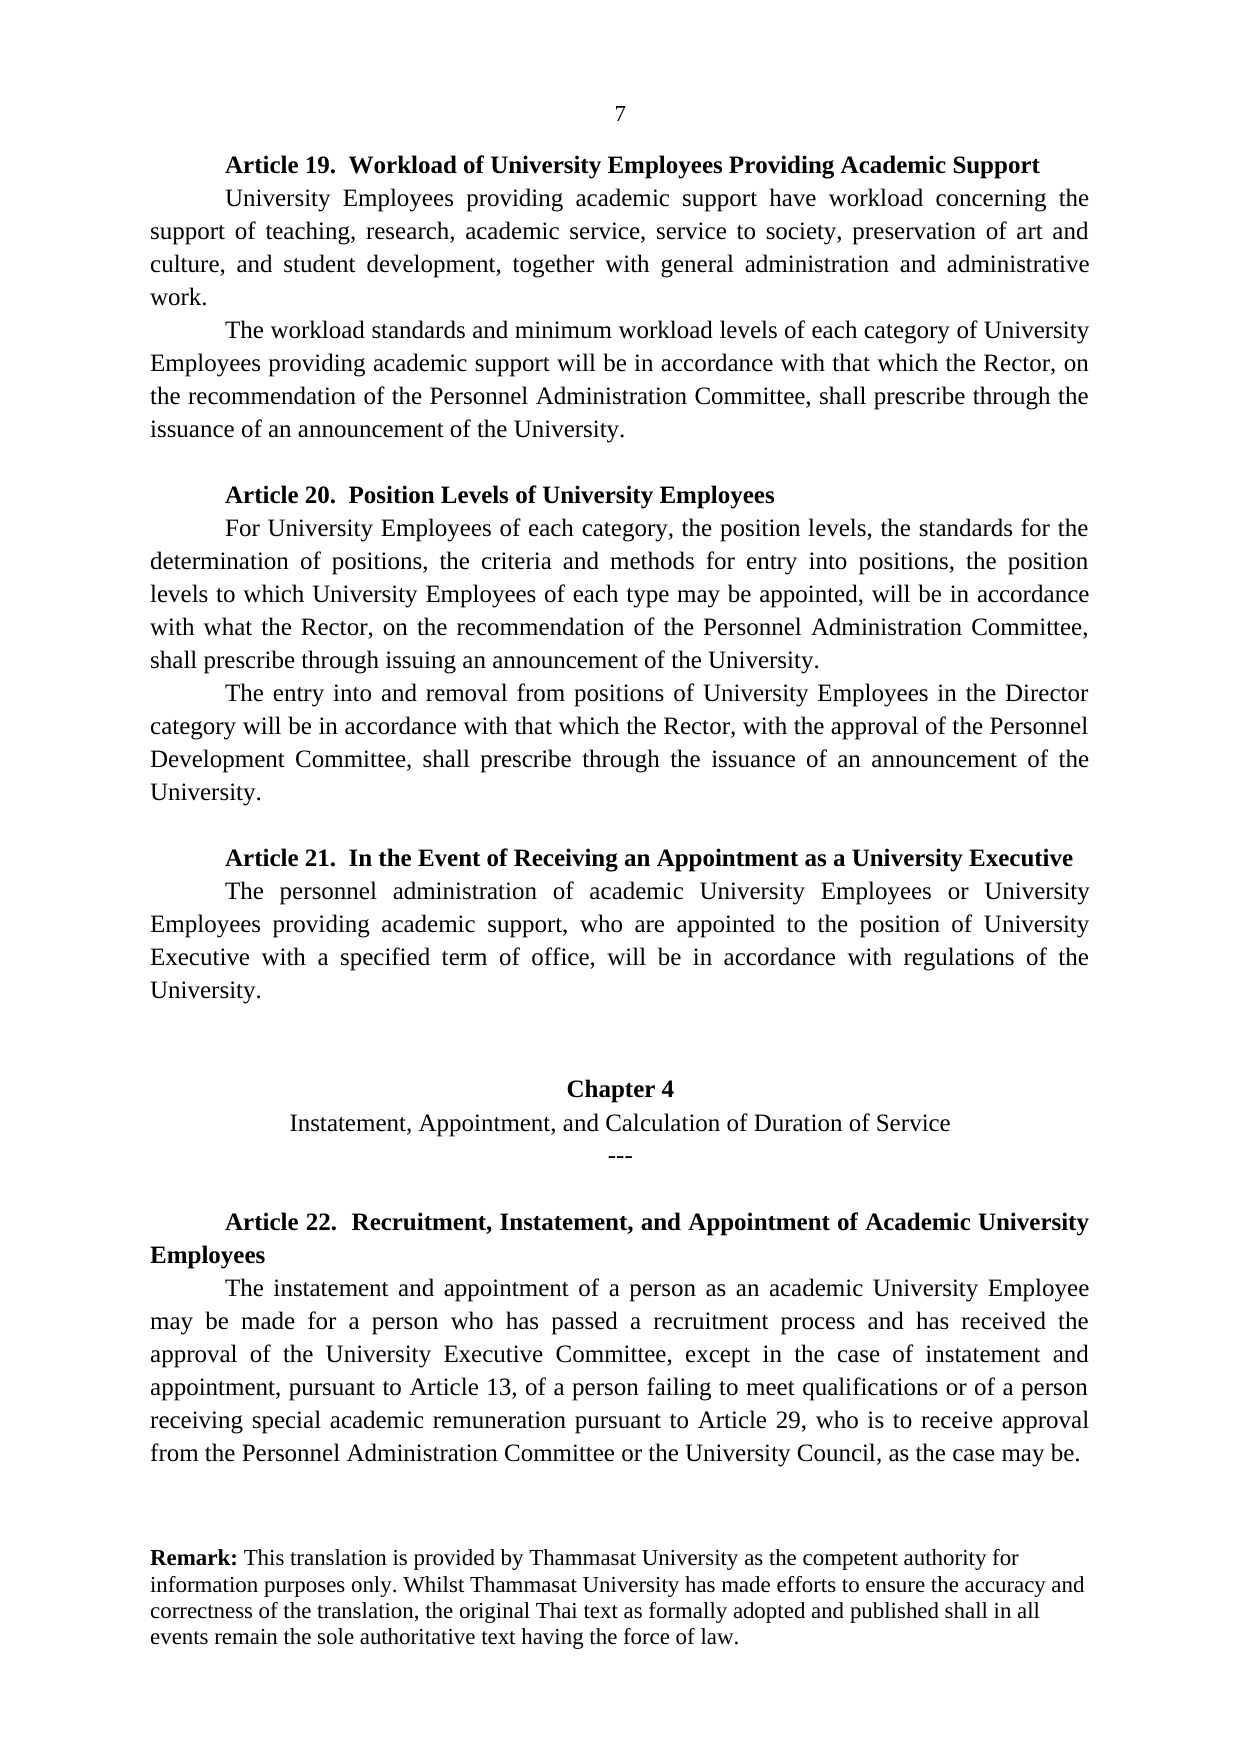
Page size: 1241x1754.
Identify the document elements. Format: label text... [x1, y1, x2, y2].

text The personnel administration of academic University Employees or University Employees providing academic support, who are appointed to the position of University Executive with a specified term of office, will be in accordance with regulations of the University. [150, 876, 1090, 1004]
text Article 19. Workload of University Employees Providing Academic Support [150, 150, 1090, 179]
text The workload standards and minimum workload levels of each category of University Employees providing academic support will be in accordance with that which the Rector, on the recommendation of the Personnel Administration Committee, shall prescribe through the issuance of an announcement of the University. [150, 315, 1090, 443]
text Article 20. Position Levels of University Employees [150, 480, 1090, 509]
text University Employees providing academic support have workload concerning the support of teaching, research, academic service, service to society, preservation of art and culture, and student development, together with general administration and administrative work. [150, 183, 1090, 311]
text The entry into and removal from positions of University Employees in the Director category will be in accordance with that which the Rector, with the approval of the Personnel Development Committee, shall prescribe through the issuance of an announcement of the University. [150, 678, 1090, 806]
text Article 22. Recruitment, Instatement, and Appointment of Academic University Employees [150, 1207, 1090, 1268]
text Instatement, Appointment, and Calculation of Duration of Service [150, 1108, 1090, 1136]
text --- [150, 1141, 1090, 1169]
text The instatement and appointment of a person as an academic University Employee may be made for a person who has passed a recruitment process and has received the approval of the University Executive Committee, except in the case of instatement and appointment, pursuant to Article 13, of a person failing to meet qualifications or of a person receiving special academic remuneration pursuant to Article 29, who is to receive approval from the Personnel Administration Committee or the University Council, as the case may be. [150, 1273, 1090, 1467]
text For University Employees of each category, the position levels, the standards for the determination of positions, the criteria and methods for entry into positions, the position levels to which University Employees of each type may be appointed, will be in accordance with what the Rector, on the recommendation of the Personnel Administration Committee, shall prescribe through issuing an announcement of the University. [150, 513, 1090, 674]
text Chapter 4 [150, 1074, 1090, 1103]
text Article 21. In the Event of Receiving an Appointment as a University Executive [150, 843, 1090, 872]
